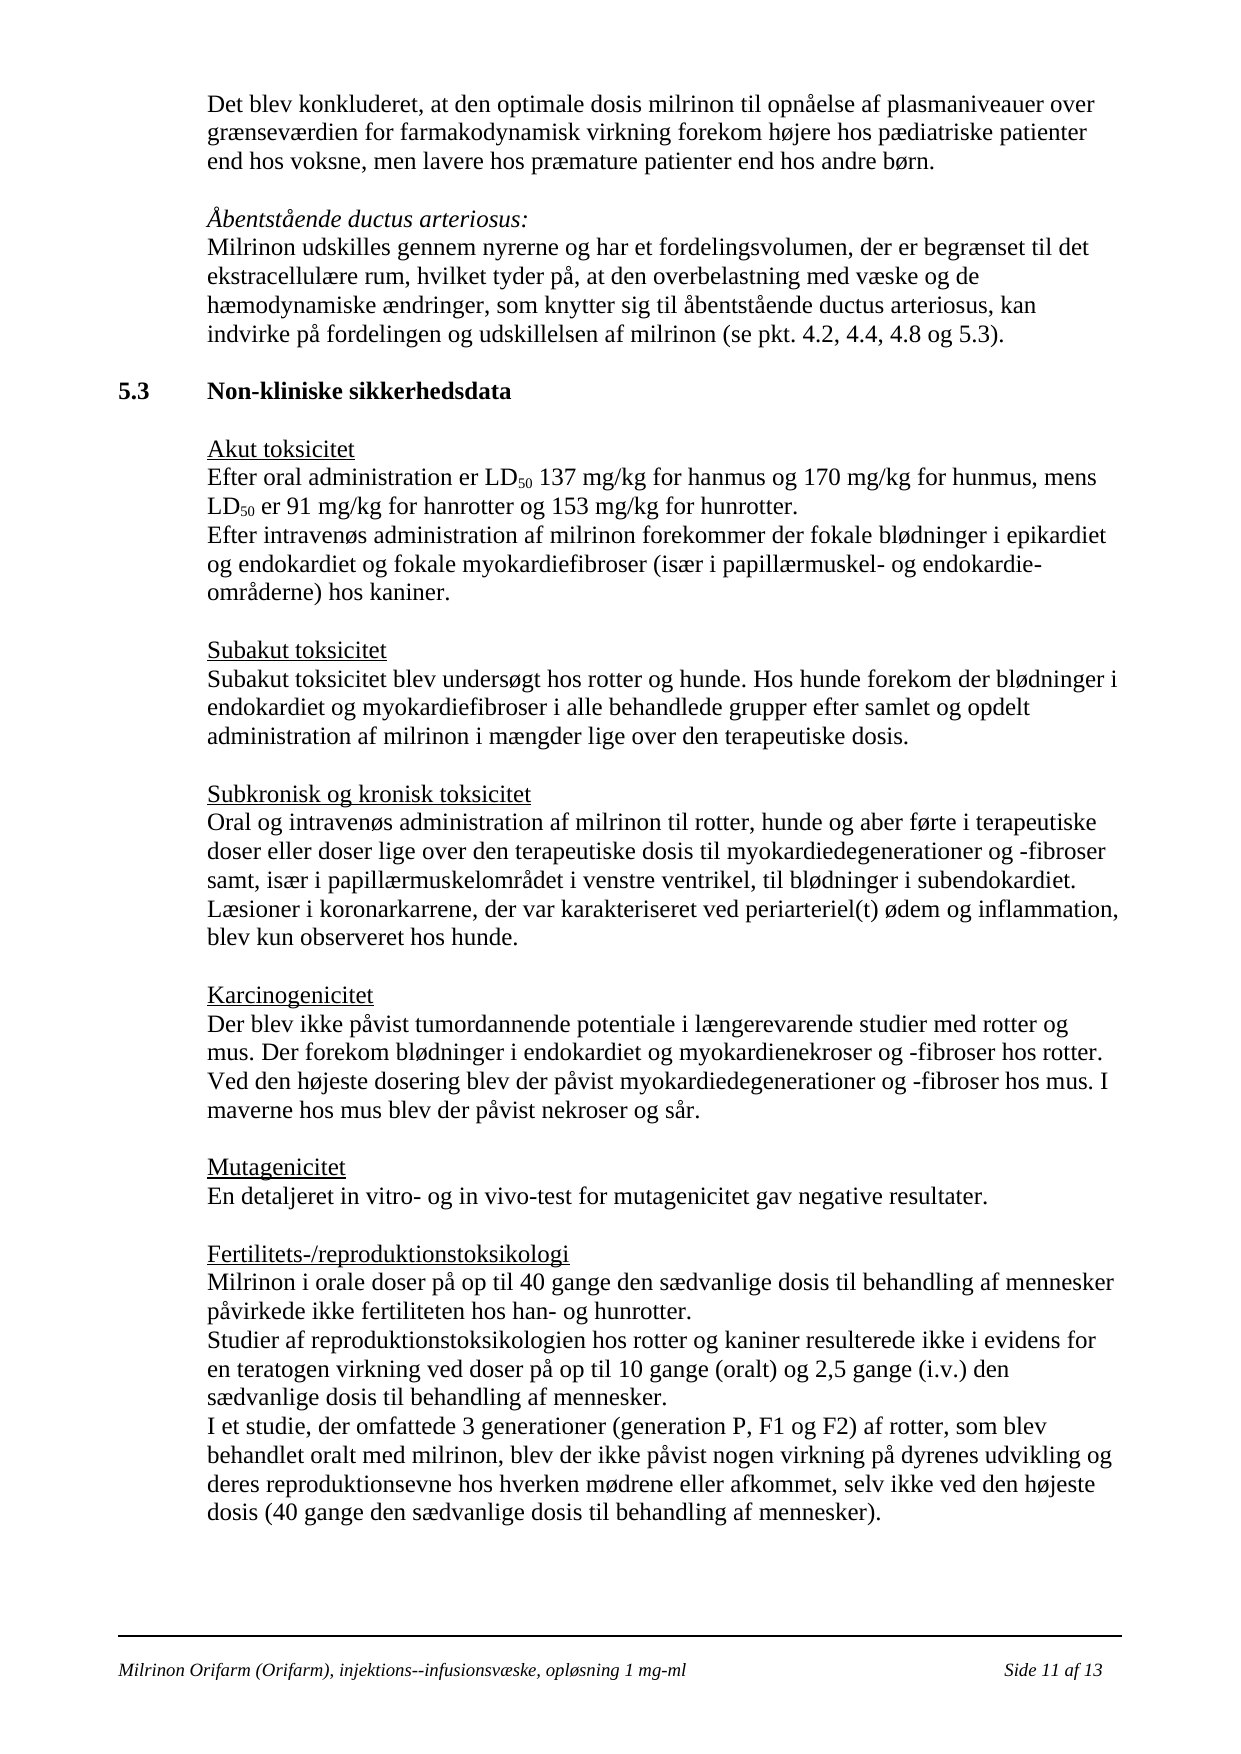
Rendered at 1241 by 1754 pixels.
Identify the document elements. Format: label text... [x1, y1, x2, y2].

text Subakut toksicitet [207, 635, 1122, 664]
text Efter intravenøs administration af milrinon forekommer der fokale blødninger i epikardiet og endokardiet og fokale myokardiefibroser (især i papillærmuskel- og endokardieområderne) hos kaniner. [207, 520, 1122, 606]
text 5.3 Non-kliniske sikkerhedsdata [118, 376, 1122, 405]
text Oral og intravenøs administration af milrinon til rotter, hunde og aber førte i terapeutiske doser eller doser lige over den terapeutiske dosis til myokardiedegenerationer og -fibroser samt, især i papillærmuskelområdet i venstre ventrikel, til blødninger i subendokardiet. [207, 807, 1122, 894]
text En detaljeret in vitro- og in vivo-test for mutagenicitet gav negative resultater. [207, 1181, 1122, 1210]
text Fertilitets-/reproduktionstoksikologi [207, 1239, 1122, 1267]
text Milrinon udskilles gennem nyrerne og har et fordelingsvolumen, der er begrænset til det ekstracellulære rum, hvilket tyder på, at den overbelastning med væske og de hæmodynamiske ændringer, som knytter sig til åbentstående ductus arteriosus, kan indvirke på fordelingen og udskillelsen af milrinon (se pkt. 4.2, 4.4, 4.8 og 5.3). [207, 232, 1122, 347]
text Karcinogenicitet [207, 980, 1122, 1009]
text Læsioner i koronarkarrene, der var karakteriseret ved periarteriel(t) ødem og inflammation, blev kun observeret hos hunde. [207, 894, 1122, 951]
text Subakut toksicitet blev undersøgt hos rotter og hunde. Hos hunde forekom der blødninger i endokardiet og myokardiefibroser i alle behandlede grupper efter samlet og opdelt administration af milrinon i mængder lige over den terapeutiske dosis. [207, 664, 1122, 750]
text Efter oral administration er LD50 137 mg/kg for hanmus og 170 mg/kg for hunmus, mens LD50 er 91 mg/kg for hanrotter og 153 mg/kg for hunrotter. [207, 462, 1122, 520]
text Det blev konkluderet, at den optimale dosis milrinon til opnåelse af plasmaniveauer over grænseværdien for farmakodynamisk virkning forekom højere hos pædiatriske patienter end hos voksne, men lavere hos præmature patienter end hos andre børn. [207, 89, 1122, 175]
text Mutagenicitet [207, 1152, 1122, 1181]
text Milrinon i orale doser på op til 40 gange den sædvanlige dosis til behandling af mennesker påvirkede ikke fertiliteten hos han- og hunrotter. [207, 1267, 1122, 1325]
text I et studie, der omfattede 3 generationer (generation P, F1 og F2) af rotter, som blev behandlet oralt med milrinon, blev der ikke påvist nogen virkning på dyrenes udvikling og deres reproduktionsevne hos hverken mødrene eller afkommet, selv ikke ved den højeste dosis (40 gange den sædvanlige dosis til behandling af mennesker). [207, 1411, 1122, 1526]
text Åbentstående ductus arteriosus: [207, 204, 1122, 232]
text Studier af reproduktionstoksikologien hos rotter og kaniner resulterede ikke i evidens for en teratogen virkning ved doser på op til 10 gange (oralt) og 2,5 gange (i.v.) den sædvanlige dosis til behandling af mennesker. [207, 1325, 1122, 1411]
text Der blev ikke påvist tumordannende potentiale i længerevarende studier med rotter og mus. Der forekom blødninger i endokardiet og myokardienekroser og -fibroser hos rotter. Ved den højeste dosering blev der påvist myokardiedegenerationer og -fibroser hos mus. I maverne hos mus blev der påvist nekroser og sår. [207, 1009, 1122, 1124]
text Akut toksicitet [207, 434, 1122, 462]
text Subkronisk og kronisk toksicitet [207, 779, 1122, 807]
